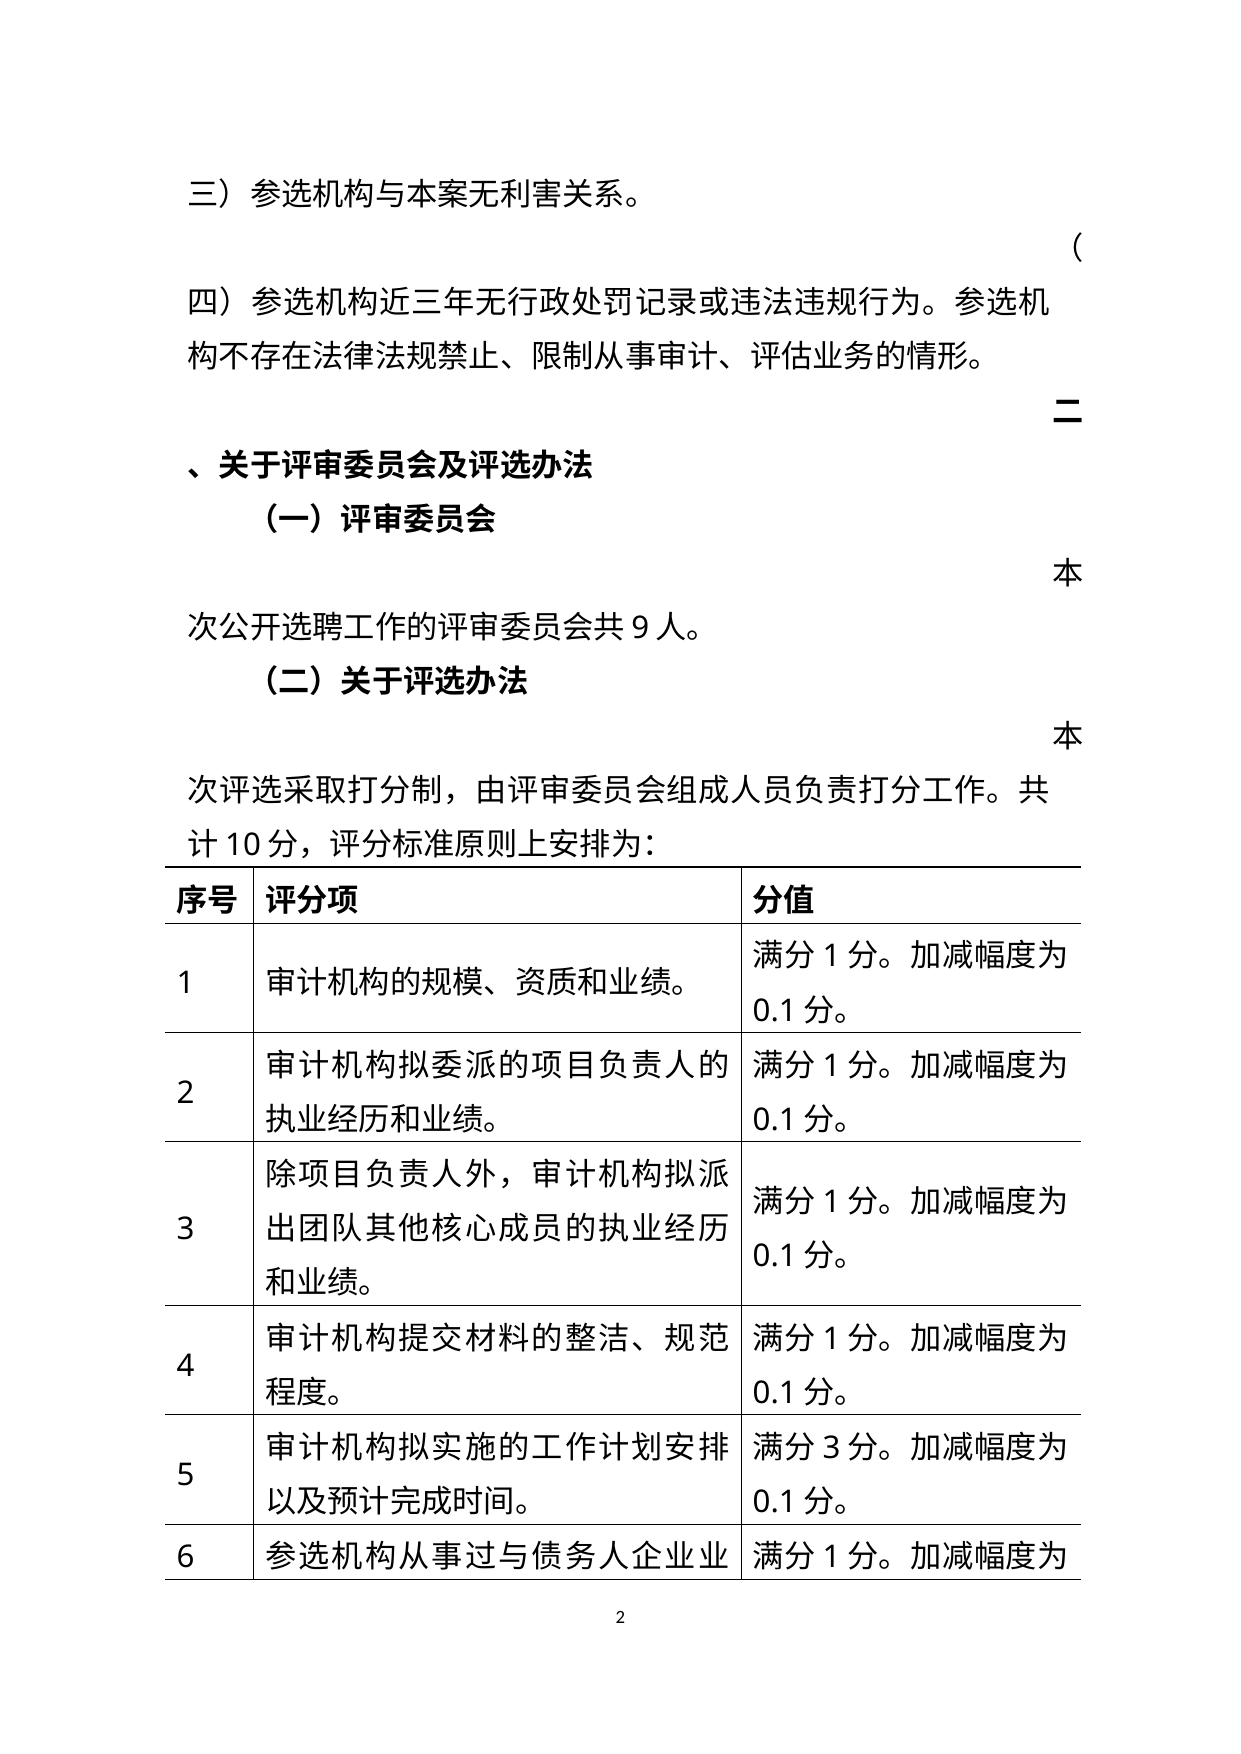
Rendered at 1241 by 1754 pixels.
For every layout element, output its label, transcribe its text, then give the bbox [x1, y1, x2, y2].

table_cell 审计机构拟委派的项目负责人的执业经历和业绩。 [254, 1033, 741, 1141]
table_cell 满分1分。加减幅度为0.1分。 [742, 1525, 1081, 1579]
table_header 评分项 [254, 868, 741, 922]
text 本次评选采取打分制，由评审委员会组成人员负责打分工作。共计10分，评分标准原则上安排为： [187, 704, 1053, 866]
table_cell 满分3分。加减幅度为0.1分。 [742, 1415, 1081, 1523]
table_cell 除项目负责人外，审计机构拟派出团队其他核心成员的执业经历和业绩。 [254, 1142, 741, 1305]
table_cell 1 [165, 924, 253, 1032]
table_cell 5 [165, 1415, 253, 1523]
table_cell 6 [165, 1525, 253, 1579]
text （四）参选机构近三年无行政处罚记录或违法违规行为。参选机构不存在法律法规禁止、限制从事审计、评估业务的情形。 [187, 216, 1053, 379]
text （二）关于评选办法 [187, 649, 1053, 704]
table_cell 4 [165, 1306, 253, 1414]
table_cell 审计机构拟实施的工作计划安排以及预计完成时间。 [254, 1415, 741, 1523]
text （三）参选机构与本案无利害关系。 [187, 162, 1053, 216]
text 本次公开选聘工作的评审委员会共9人。 [187, 541, 1053, 649]
table_cell 满分1分。加减幅度为0.1分。 [742, 1142, 1081, 1305]
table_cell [254, 1525, 741, 1579]
table_cell 满分1分。加减幅度为0.1分。 [742, 924, 1081, 1032]
table_cell 2 [165, 1033, 253, 1141]
table_cell 审计机构提交材料的整洁、规范程度。 [254, 1306, 741, 1414]
text 二、关于评审委员会及评选办法 [187, 379, 1053, 487]
table_cell 3 [165, 1142, 253, 1305]
table_cell 审计机构的规模、资质和业绩。 [254, 924, 741, 1032]
text （一）评审委员会 [187, 487, 1053, 541]
table_cell 满分1分。加减幅度为0.1分。 [742, 1306, 1081, 1414]
table_header 分值 [742, 868, 1081, 922]
table_cell 满分1分。加减幅度为0.1分。 [742, 1033, 1081, 1141]
table_header 序号 [165, 868, 253, 922]
